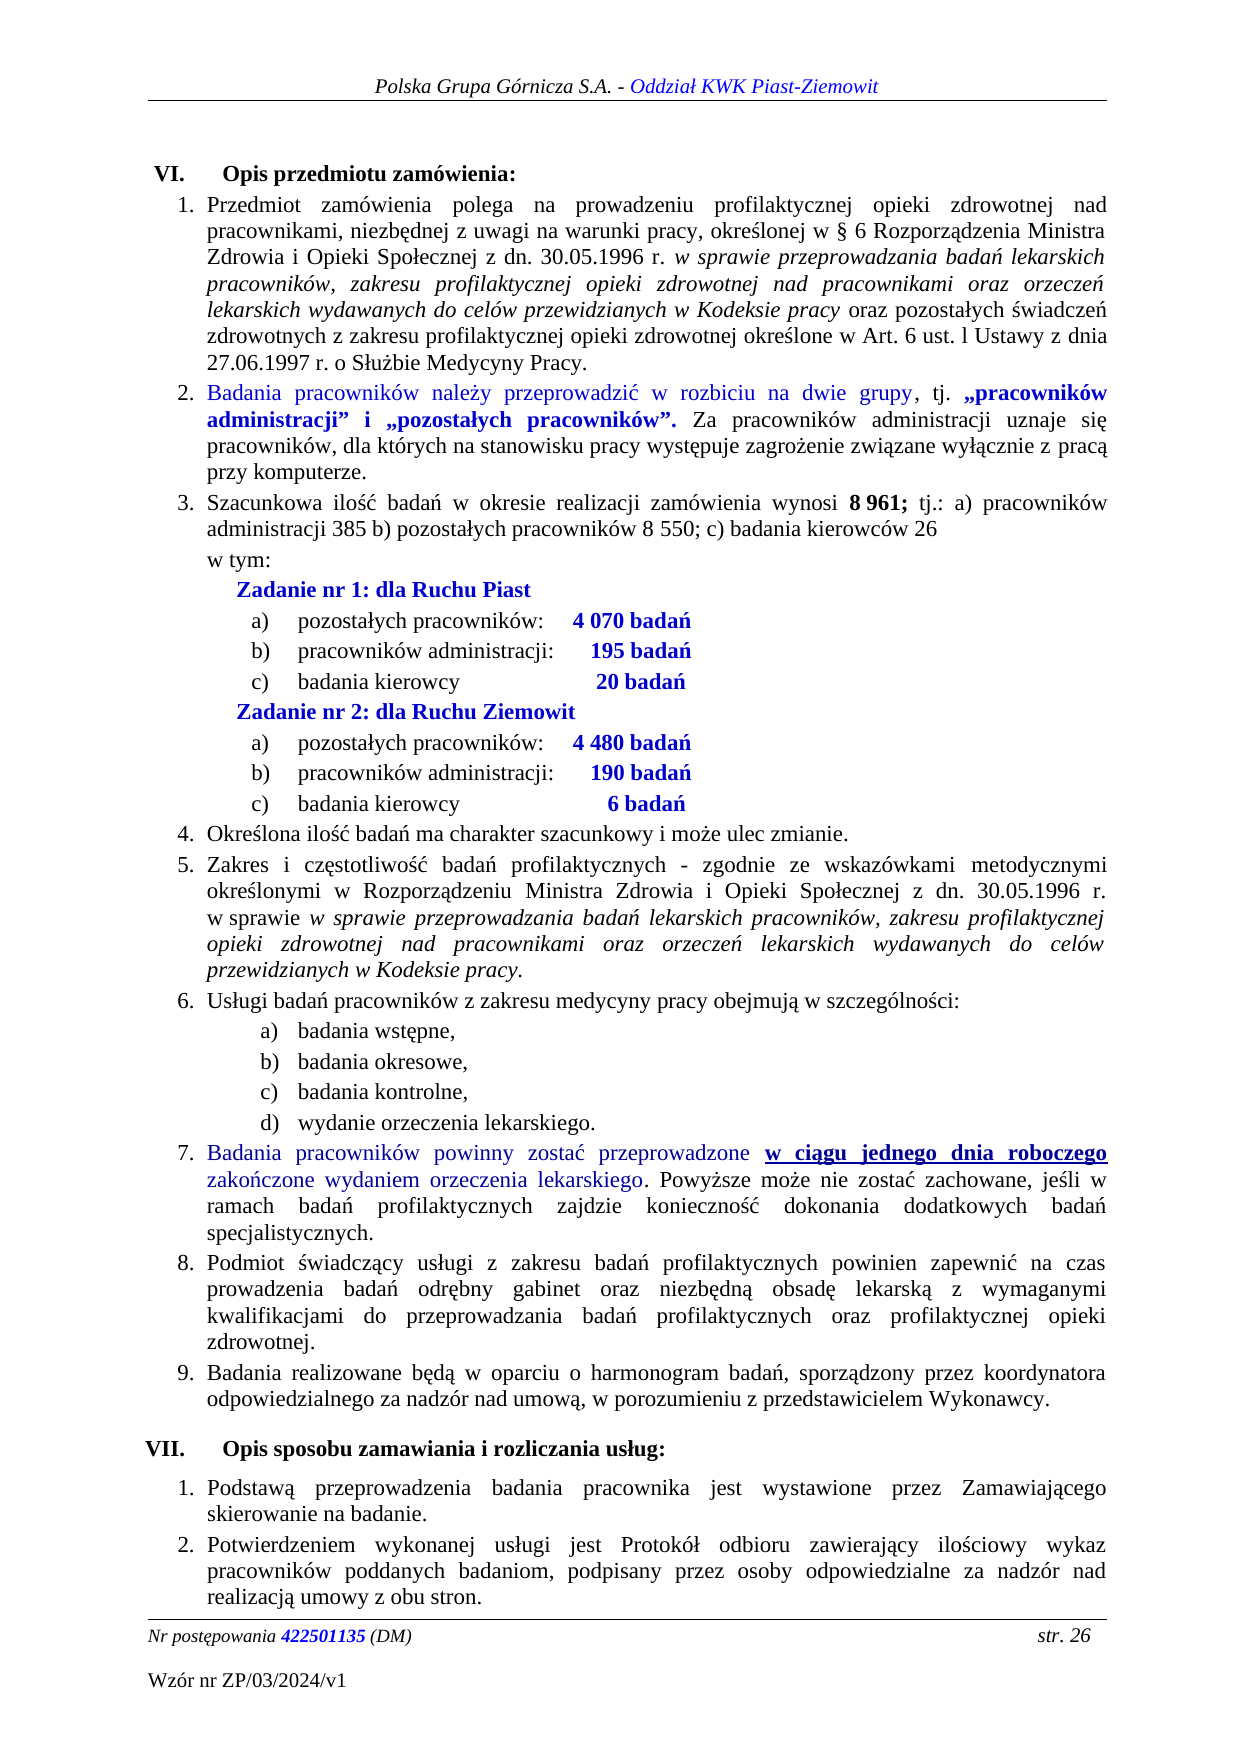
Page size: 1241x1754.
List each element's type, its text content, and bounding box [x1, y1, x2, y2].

list pozostałych pracowników: 4 070 badań [251, 607, 1107, 633]
list badania wstępne, [260, 1017, 1107, 1044]
list wydanie orzeczenia lekarskiego. [260, 1109, 1107, 1135]
list pozostałych pracowników: 4 480 badań [251, 729, 1107, 755]
list Badania pracowników powinny zostać przeprowadzone w ciągu jednego dnia roboczego zakończone wydaniem orzeczenia lekarskiego. Powyższe może nie zostać zachowane, jeśli w ramach badań profilaktycznych zajdzie konieczność dokonania dodatkowych badań specjalistycznych. [177, 1139, 1107, 1245]
list Usługi badań pracowników z zakresu medycyny pracy obejmują w szczególności: [177, 987, 1107, 1013]
list Opis przedmiotu zamówienia: [185, 160, 1107, 186]
text Zadanie nr 2: dla Ruchu Ziemowit [236, 698, 1107, 725]
list Szacunkowa ilość badań w okresie realizacji zamówienia wynosi 8 961; tj.: a) pracowników administracji 385 b) pozostałych pracowników 8 550; c) badania kierowców 26 [177, 489, 1107, 542]
text w tym: [207, 546, 1107, 572]
list pracowników administracji: 195 badań [251, 637, 1107, 664]
list Podstawą przeprowadzenia badania pracownika jest wystawione przez Zamawiającego skierowanie na badanie. [177, 1474, 1107, 1526]
list Zakres i częstotliwość badań profilaktycznych - zgodnie ze wskazówkami metodycznymi określonymi w Rozporządzeniu Ministra Zdrowia i Opieki Społecznej z dn. 30.05.1996 r. w sprawie w sprawie przeprowadzania badań lekarskich pracowników, zakresu profilaktycznej opieki zdrowotnej nad pracownikami oraz orzeczeń lekarskich wydawanych do celów przewidzianych w Kodeksie pracy. [177, 851, 1107, 983]
list Przedmiot zamówienia polega na prowadzeniu profilaktycznej opieki zdrowotnej nad pracownikami, niezbędnej z uwagi na warunki pracy, określonej w § 6 Rozporządzenia Ministra Zdrowia i Opieki Społecznej z dn. 30.05.1996 r. w sprawie przeprowadzania badań lekarskich pracowników, zakresu profilaktycznej opieki zdrowotnej nad pracownikami oraz orzeczeń lekarskich wydawanych do celów przewidzianych w Kodeksie pracy oraz pozostałych świadczeń zdrowotnych z zakresu profilaktycznej opieki zdrowotnej określone w Art. 6 ust. l Ustawy z dnia 27.06.1997 r. o Służbie Medycyny Pracy. [177, 191, 1107, 375]
list Określona ilość badań ma charakter szacunkowy i może ulec zmianie. [177, 820, 1107, 847]
list badania okresowe, [260, 1048, 1107, 1074]
list Opis sposobu zamawiania i rozliczania usług: [185, 1435, 1107, 1462]
list badania kierowcy 20 badań [251, 668, 1107, 694]
list Badania realizowane będą w oparciu o harmonogram badań, sporządzony przez koordynatora odpowiedzialnego za nadzór nad umową, w porozumieniu z przedstawicielem Wykonawcy. [177, 1359, 1107, 1411]
text Zadanie nr 1: dla Ruchu Piast [236, 576, 1107, 603]
list pracowników administracji: 190 badań [251, 759, 1107, 786]
list Potwierdzeniem wykonanej usługi jest Protokół odbioru zawierający ilościowy wykaz pracowników poddanych badaniom, podpisany przez osoby odpowiedzialne za nadzór nad realizacją umowy z obu stron. [177, 1531, 1107, 1610]
list badania kontrolne, [260, 1078, 1107, 1105]
list Podmiot świadczący usługi z zakresu badań profilaktycznych powinien zapewnić na czas prowadzenia badań odrębny gabinet oraz niezbędną obsadę lekarską z wymaganymi kwalifikacjami do przeprowadzania badań profilaktycznych oraz profilaktycznej opieki zdrowotnej. [177, 1249, 1107, 1354]
list Badania pracowników należy przeprowadzić w rozbiciu na dwie grupy, tj. „pracowników administracji” i „pozostałych pracowników”. Za pracowników administracji uznaje się pracowników, dla których na stanowisku pracy występuje zagrożenie związane wyłącznie z pracą przy komputerze. [177, 379, 1107, 485]
list badania kierowcy 6 badań [251, 790, 1107, 816]
